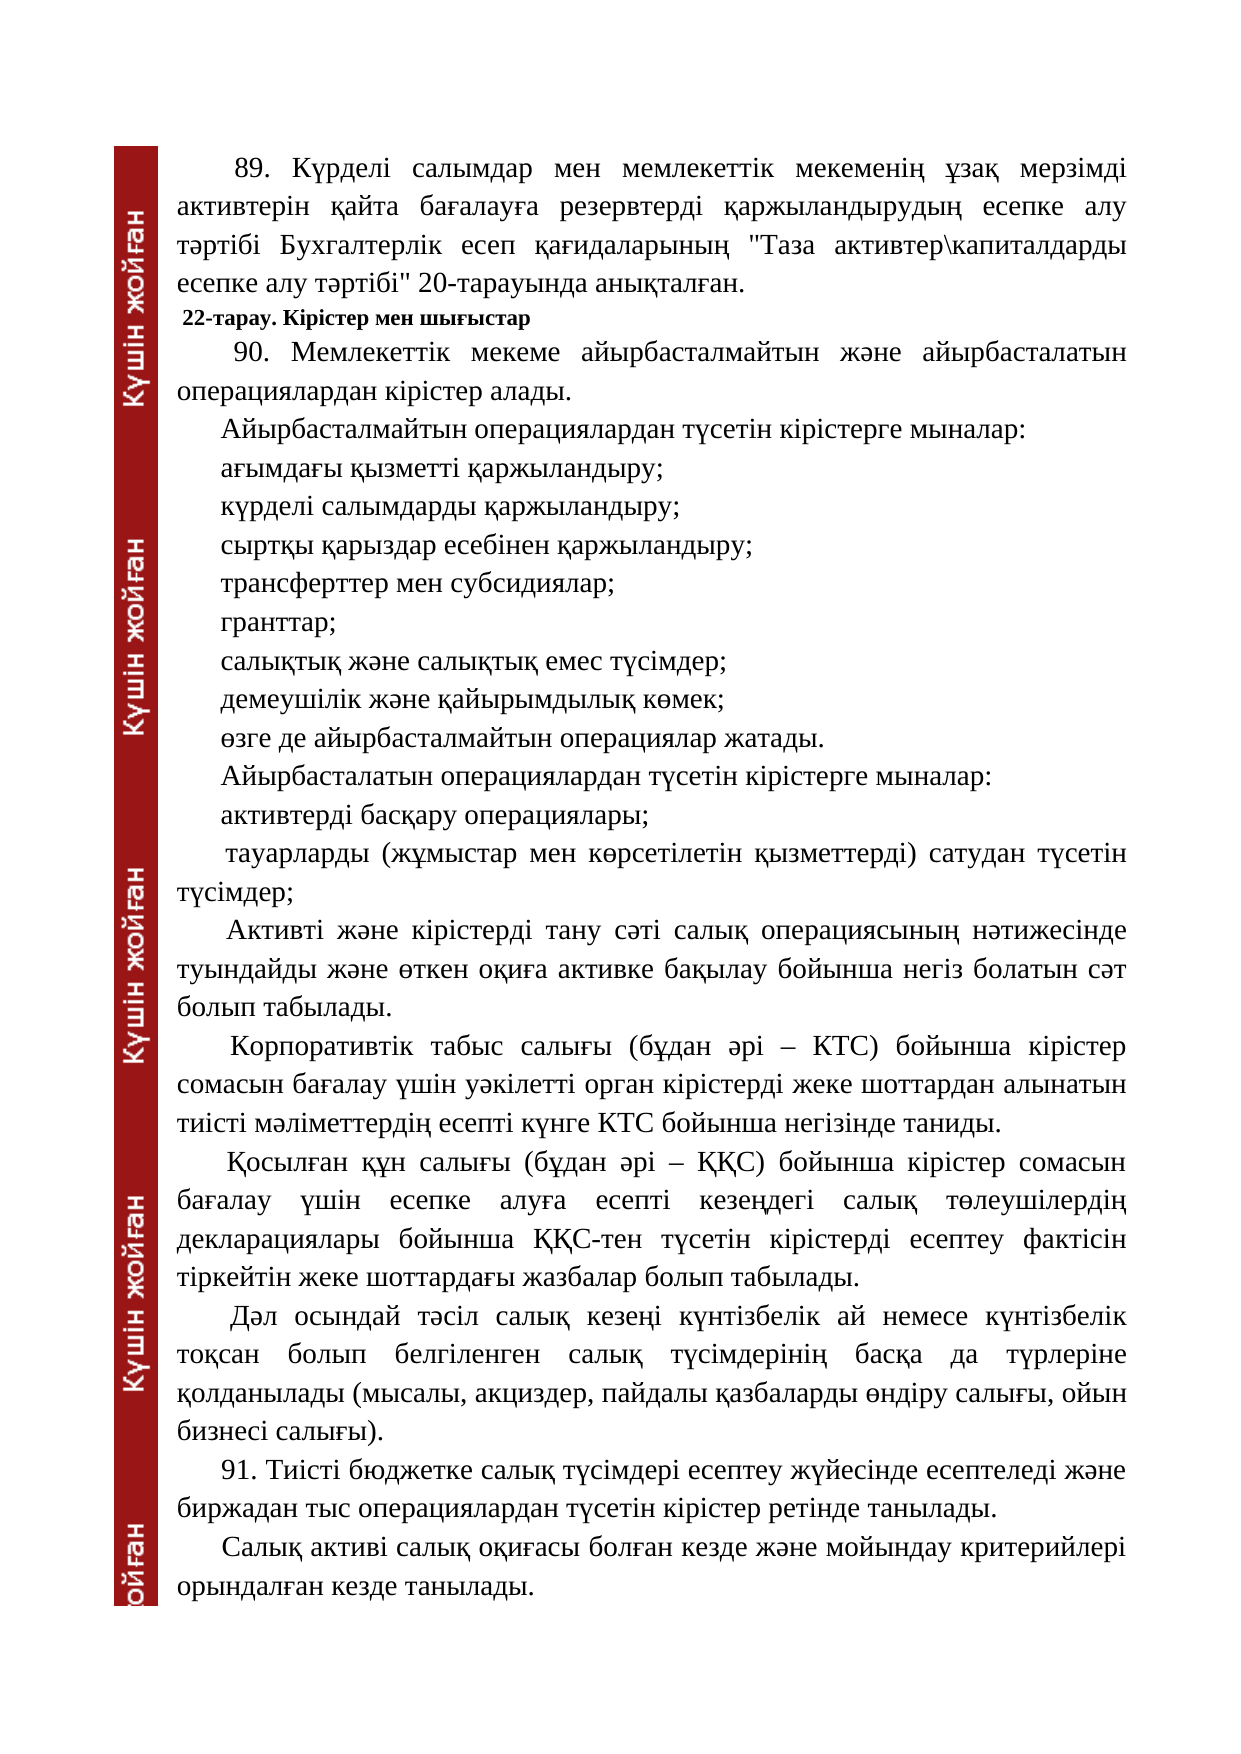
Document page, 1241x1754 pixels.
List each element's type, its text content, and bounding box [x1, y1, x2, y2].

picture [114, 1524, 158, 1529]
picture [114, 146, 158, 150]
text ағымдағы қызметті қаржыландыру; [112, 450, 1128, 483]
text Активті және кірістерді тану сәті салық операциясының нәтижесінде туындайды және өткен оқиға активке бақылау бойынша негіз болатын сәт болып табылады. [112, 912, 1128, 1023]
text салықтық және салықтық емес түсімдер; [112, 643, 1128, 676]
text трансферттер мен субсидиялар; [112, 566, 1128, 599]
picture [114, 638, 158, 643]
picture [114, 1293, 158, 1298]
picture [114, 715, 158, 720]
text Қосылған құн салығы (бұдан әрі – ҚҚС) бойынша кірістер сомасын бағалау үшін есепке алуға есепті кезеңдегі салық төлеушілердің декларациялары бойынша ҚҚС-тен түсетін кірістерді есептеу фактісін тіркейтін жеке шоттардағы жазбалар болып табылады. [112, 1144, 1128, 1293]
text тауарларды (жұмыстар мен көрсетілетін қызметтерді) сатудан түсетін түсімдер; [112, 835, 1128, 907]
text сыртқы қарыздар есебінен қаржыландыру; [112, 527, 1128, 561]
text 89. Күрделі салымдар мен мемлекеттік мекеменің ұзақ мерзімді активтерін қайта бағалауға резервтерді қаржыландырудың есепке алу тәртібі Бухгалтерлік есеп қағидаларының "Таза активтер\капиталдарды есепке алу тәртібі" 20-тарауында анықталған. [112, 150, 1128, 299]
picture [114, 676, 158, 681]
picture [114, 1139, 158, 1144]
text Айырбасталатын операциялардан түсетін кірістерге мыналар: [112, 758, 1128, 792]
text Салық активі салық оқиғасы болған кезде және мойындау критерийлері орындалған кезде танылады. [112, 1529, 1128, 1601]
picture [114, 299, 158, 304]
text Айырбасталмайтын операциялардан түсетін кірістерге мыналар: [112, 411, 1128, 445]
text 90. Мемлекеттік мекеме айырбасталмайтын және айырбасталатын операциялардан кірістер алады. [112, 334, 1128, 406]
picture [114, 483, 158, 488]
picture [114, 445, 158, 450]
text 91. Тиісті бюджетке салық түсімдері есептеу жүйесінде есептеледі және биржадан тыс операциялардан түсетін кірістер ретінде танылады. [112, 1452, 1128, 1524]
text 22-тарау. Кірістер мен шығыстар [112, 304, 1128, 331]
text өзге де айырбасталмайтын операциялар жатады. [112, 720, 1128, 753]
picture [114, 561, 158, 566]
text демеушілік және қайырымдылық көмек; [112, 681, 1128, 715]
picture [114, 1023, 158, 1028]
text Дәл осындай тәсіл салық кезеңі күнтізбелік ай немесе күнтізбелік тоқсан болып белгіленген салық түсімдерінің басқа да түрлеріне қолданылады (мысалы, акциздер, пайдалы қазбаларды өндіру салығы, ойын бизнесі салығы). [112, 1298, 1128, 1447]
picture [114, 406, 158, 411]
text күрделі салымдарды қаржыландыру; [112, 488, 1128, 522]
picture [114, 1447, 158, 1452]
picture [114, 753, 158, 758]
picture [114, 599, 158, 604]
picture [114, 907, 158, 912]
text гранттар; [112, 604, 1128, 638]
text Корпоративтік табыс салығы (бұдан әрі – КТС) бойынша кірістер сомасын бағалау үшін уәкілетті орган кірістерді жеке шоттардан алынатын тиісті мәліметтердің есепті күнге КТС бойынша негізінде таниды. [112, 1028, 1128, 1139]
picture [114, 792, 158, 797]
picture [114, 1601, 158, 1606]
picture [114, 830, 158, 835]
text активтерді басқару операциялары; [112, 797, 1128, 830]
picture [114, 522, 158, 527]
